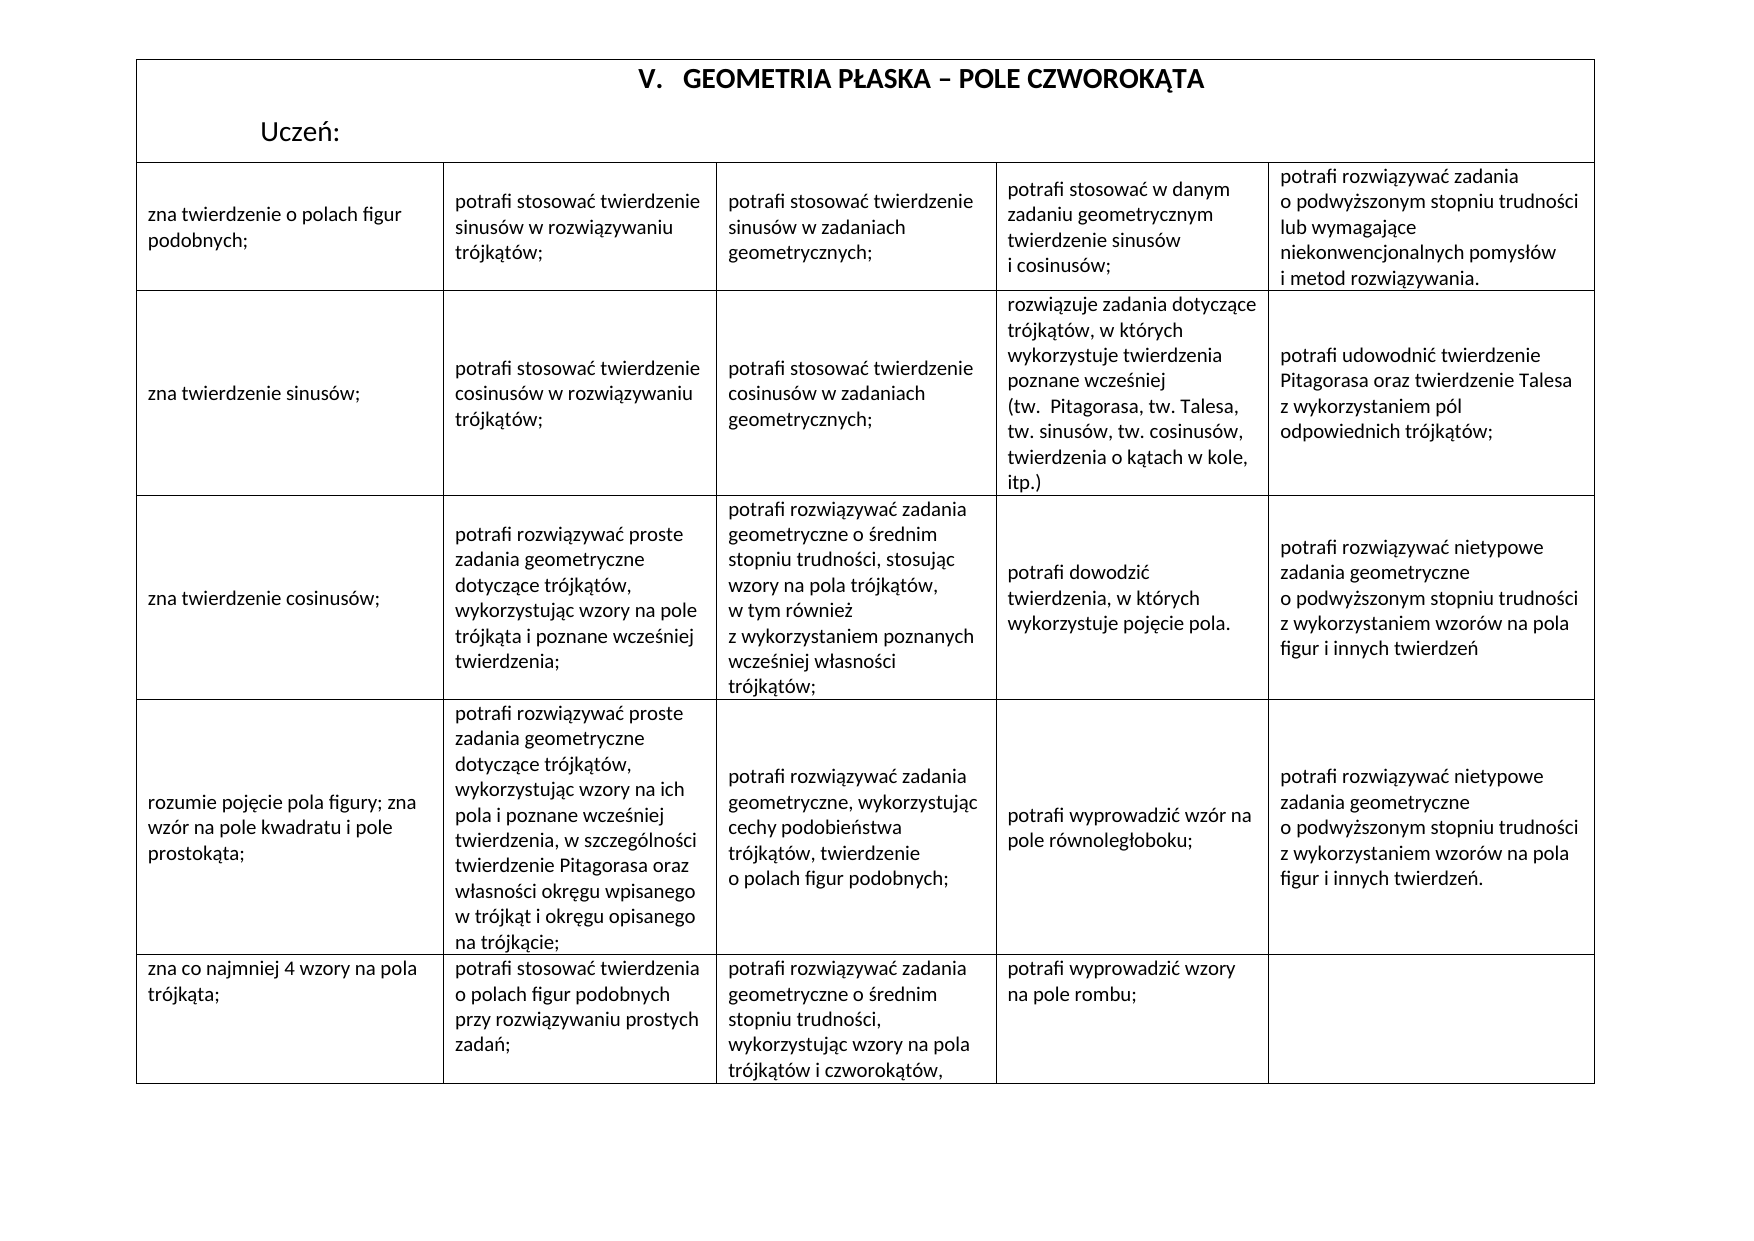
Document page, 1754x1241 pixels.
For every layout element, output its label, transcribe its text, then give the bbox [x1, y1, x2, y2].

table_cell potrafi rozwiązywać zadania geometryczne o średnim stopniu trudności, stosując wzory na pola trójkątów, w tym również z wykorzystaniem poznanych wcześniej własności trójkątów; [717, 496, 996, 699]
table_cell potrafi rozwiązywać zadania geometryczne, wykorzystując cechy podobieństwa trójkątów, twierdzenie o polach figur podobnych; [717, 700, 996, 954]
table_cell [137, 955, 443, 1082]
table_cell zna twierdzenie o polach figur podobnych; [137, 163, 443, 290]
table_cell rozwiązuje zadania dotyczące trójkątów, w których wykorzystuje twierdzenia poznane wcześniej (tw. Pitagorasa, tw. Talesa, tw. sinusów, tw. cosinusów, twierdzenia o kątach w kole, itp.) [997, 291, 1268, 495]
table_cell potrafi rozwiązywać zadania o podwyższonym stopniu trudności lub wymagające niekonwencjonalnych pomysłów i metod rozwiązywania. [1269, 163, 1594, 290]
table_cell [444, 955, 716, 1082]
table_cell rozumie pojęcie pola figury; zna wzór na pole kwadratu i pole prostokąta; [137, 700, 443, 954]
table_cell zna twierdzenie cosinusów; [137, 496, 443, 699]
table_cell potrafi stosować twierdzenie sinusów w zadaniach geometrycznych; [717, 163, 996, 290]
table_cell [717, 955, 996, 1082]
table_cell [1269, 955, 1594, 1082]
table_cell potrafi rozwiązywać proste zadania geometryczne dotyczące trójkątów, wykorzystując wzory na ich pola i poznane wcześniej twierdzenia, w szczególności twierdzenie Pitagorasa oraz własności okręgu wpisanego w trójkąt i okręgu opisanego na trójkącie; [444, 700, 716, 954]
table_cell potrafi wyprowadzić wzór na pole równoległoboku; [997, 700, 1268, 954]
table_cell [997, 955, 1268, 1082]
table_cell potrafi dowodzić twierdzenia, w których wykorzystuje pojęcie pola. [997, 496, 1268, 699]
table_cell potrafi stosować twierdzenie cosinusów w zadaniach geometrycznych; [717, 291, 996, 495]
table_cell zna twierdzenie sinusów; [137, 291, 443, 495]
table_cell potrafi rozwiązywać proste zadania geometryczne dotyczące trójkątów, wykorzystując wzory na pole trójkąta i poznane wcześniej twierdzenia; [444, 496, 716, 699]
table_cell potrafi stosować twierdzenie sinusów w rozwiązywaniu trójkątów; [444, 163, 716, 290]
table_cell potrafi rozwiązywać nietypowe zadania geometryczne o podwyższonym stopniu trudności z wykorzystaniem wzorów na pola figur i innych twierdzeń [1269, 496, 1594, 699]
table_cell potrafi udowodnić twierdzenie Pitagorasa oraz twierdzenie Talesa z wykorzystaniem pól odpowiednich trójkątów; [1269, 291, 1594, 495]
table_cell potrafi rozwiązywać nietypowe zadania geometryczne o podwyższonym stopniu trudności z wykorzystaniem wzorów na pola figur i innych twierdzeń. [1269, 700, 1594, 954]
table_cell potrafi stosować w danym zadaniu geometrycznym twierdzenie sinusów i cosinusów; [997, 163, 1268, 290]
table_cell potrafi stosować twierdzenie cosinusów w rozwiązywaniu trójkątów; [444, 291, 716, 495]
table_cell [137, 60, 1594, 162]
